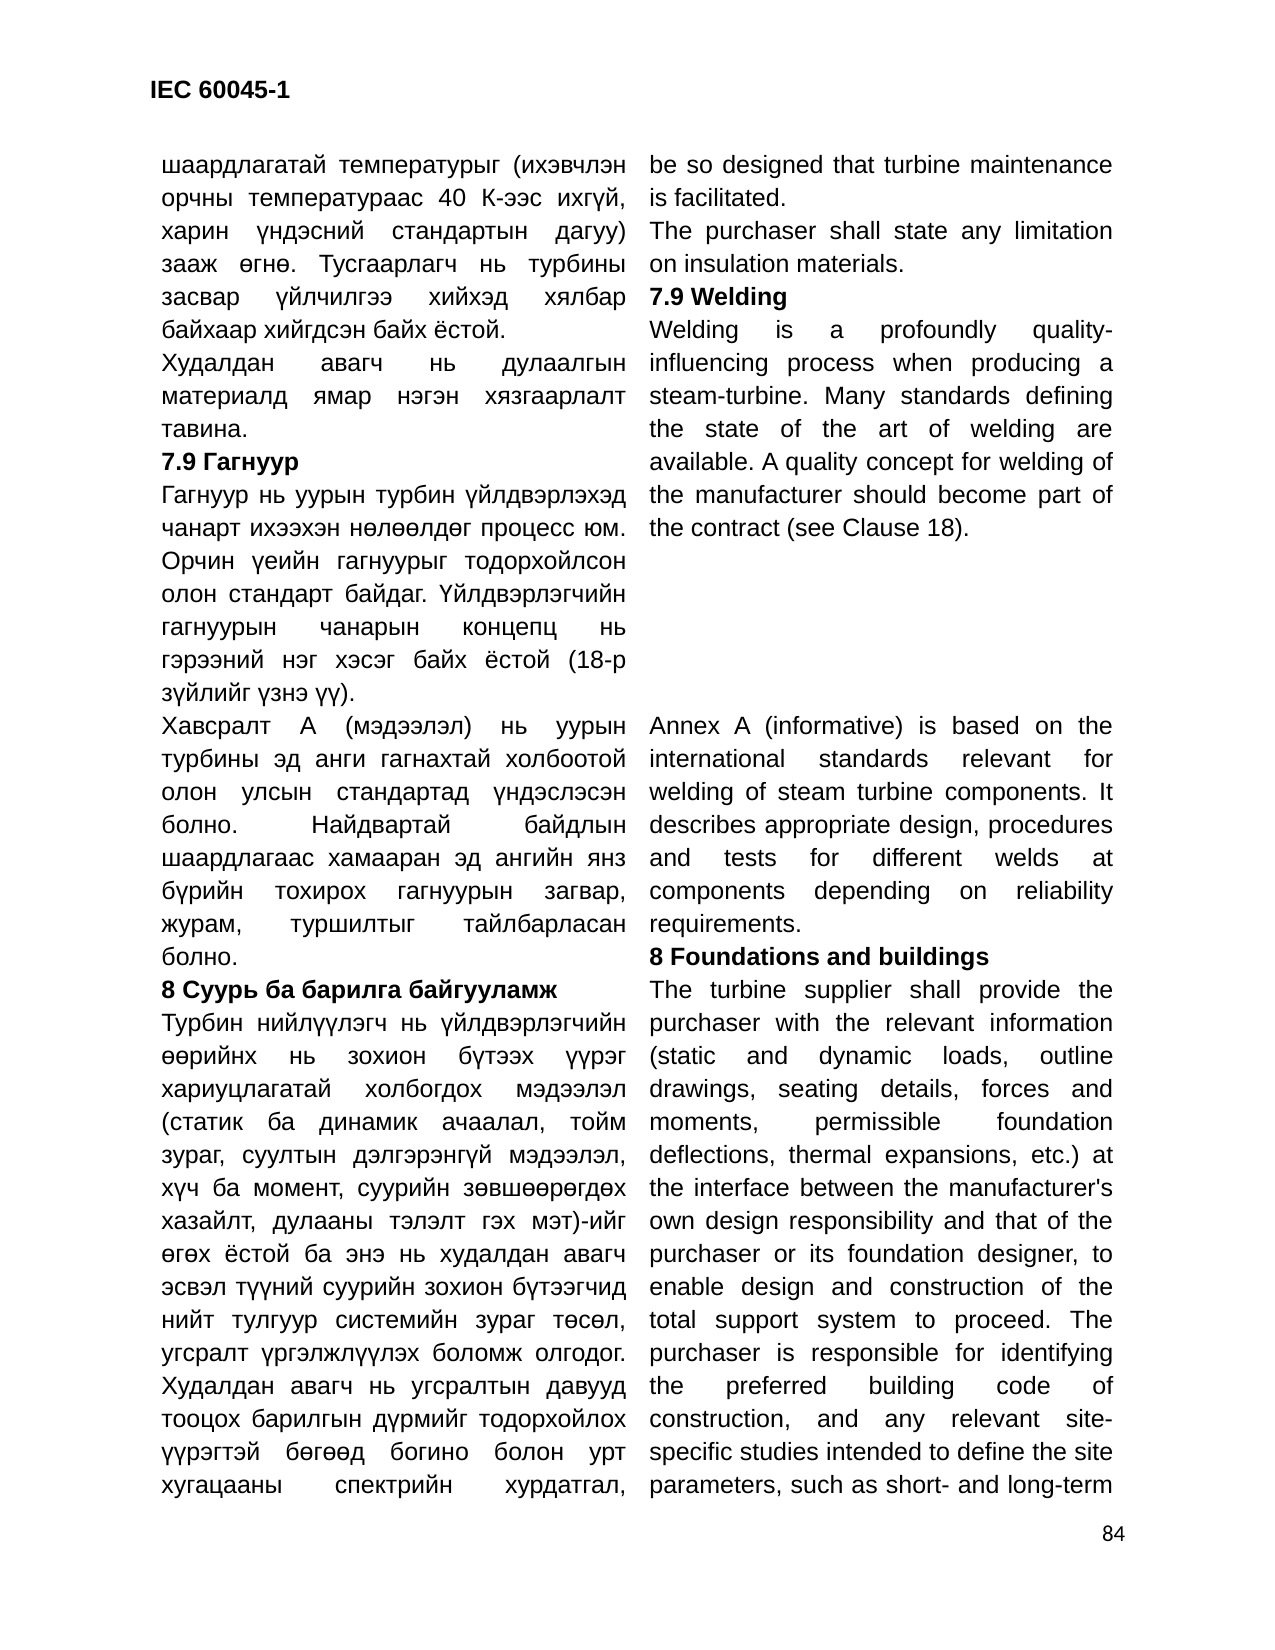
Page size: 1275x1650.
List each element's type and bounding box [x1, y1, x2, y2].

table_cell [638, 150, 1125, 711]
table_cell [150, 150, 638, 711]
table_cell [638, 711, 1125, 1499]
table_cell [150, 711, 638, 1499]
